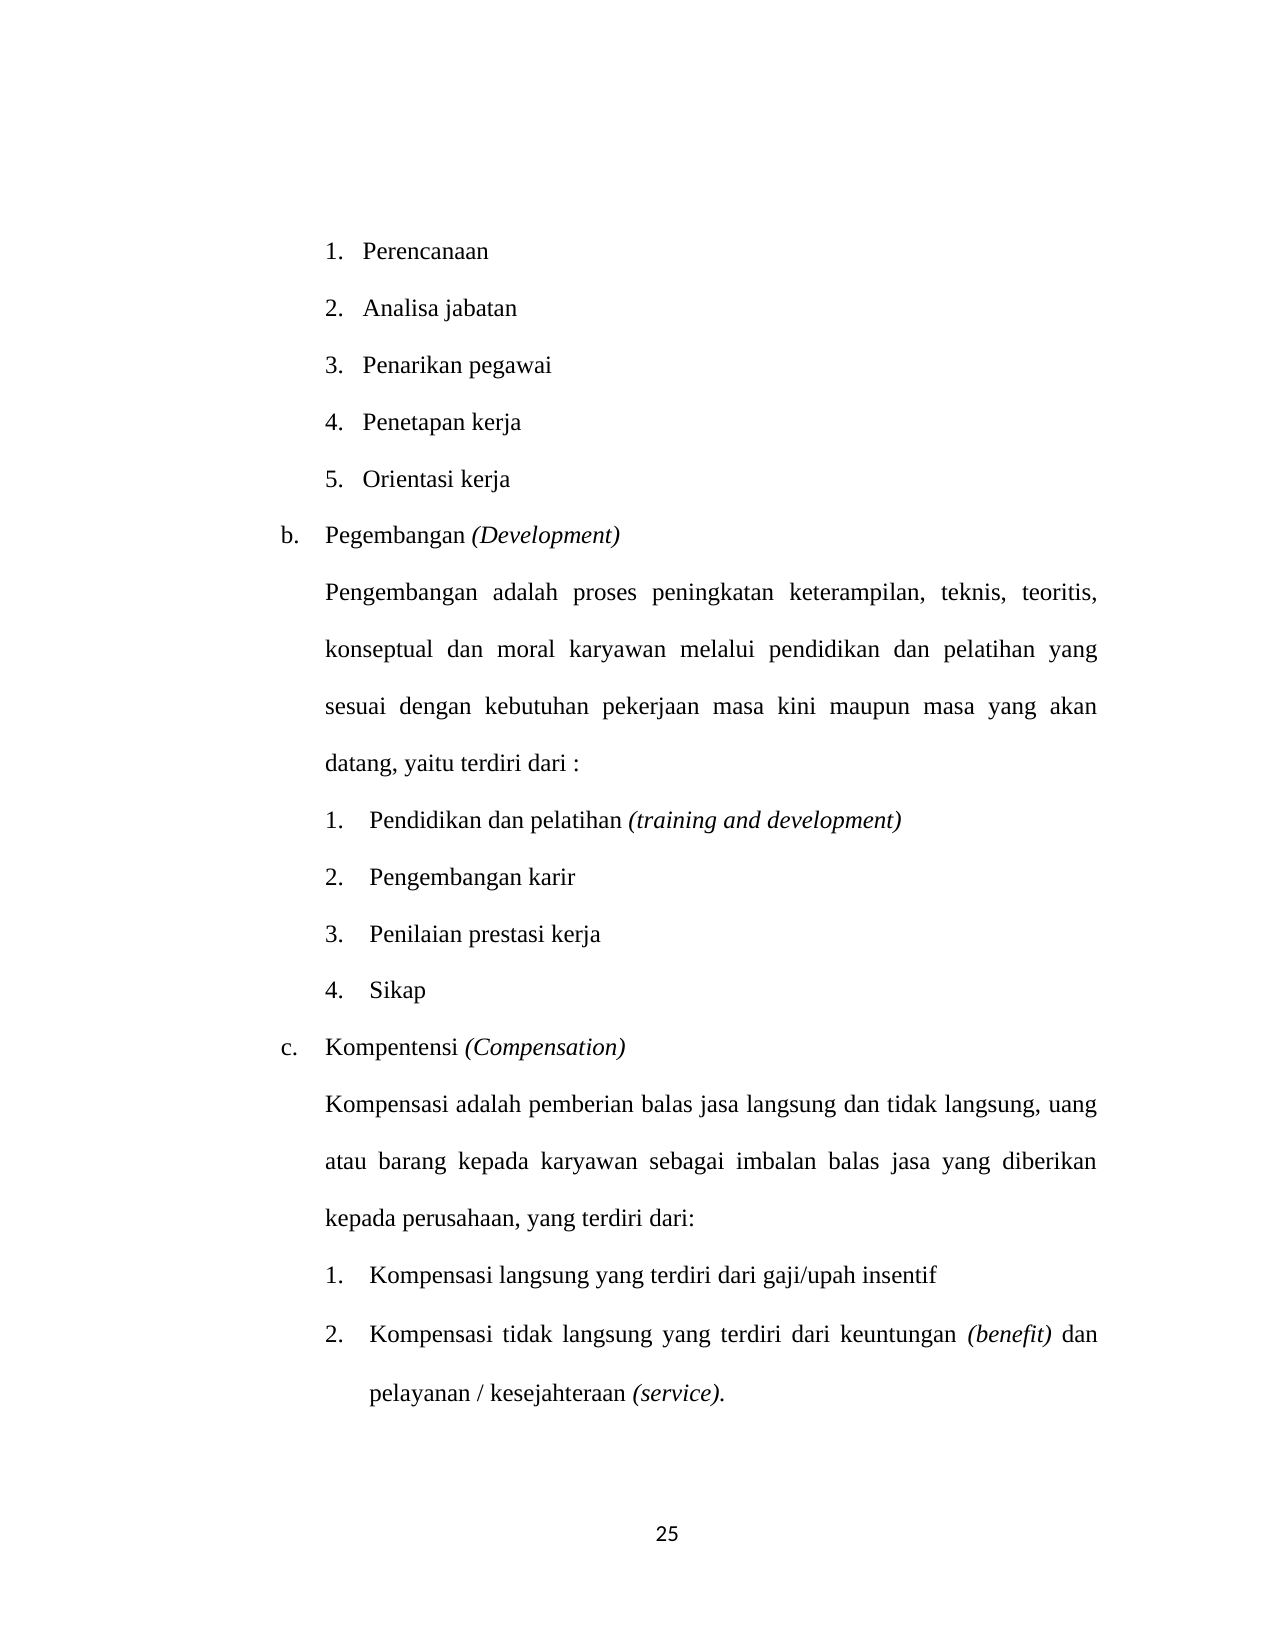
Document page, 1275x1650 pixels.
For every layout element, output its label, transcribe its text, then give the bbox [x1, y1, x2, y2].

list Kompentensi (Compensation) [281, 1032, 1098, 1061]
list Penarikan pegawai [325, 350, 1098, 379]
list Sikap [325, 976, 1098, 1004]
list Pendidikan dan pelatihan (training and development) [325, 805, 1098, 834]
list Penilaian prestasi kerja [325, 919, 1098, 947]
list Kompensasi langsung yang terdiri dari gaji/upah insentif [325, 1260, 1098, 1289]
list Pegembangan (Development) [281, 521, 1098, 549]
list Pengembangan karir [325, 862, 1098, 891]
list Penetapan kerja [325, 407, 1098, 436]
list Analisa jabatan [325, 293, 1098, 322]
list Perencanaan [325, 236, 1098, 265]
text Pengembangan adalah proses peningkatan keterampilan, teknis, teoritis, konseptual dan moral karyawan melalui pendidikan dan pelatihan yang sesuai dengan kebutuhan pekerjaan masa kini maupun masa yang akan datang, yaitu terdiri dari : [325, 577, 1098, 777]
list Orientasi kerja [325, 464, 1098, 492]
list Kompensasi tidak langsung yang terdiri dari keuntungan (benefit) dan pelayanan / kesejahteraan (service). [325, 1319, 1098, 1406]
text Kompensasi adalah pemberian balas jasa langsung dan tidak langsung, uang atau barang kepada karyawan sebagai imbalan balas jasa yang diberikan kepada perusahaan, yang terdiri dari: [325, 1089, 1098, 1232]
